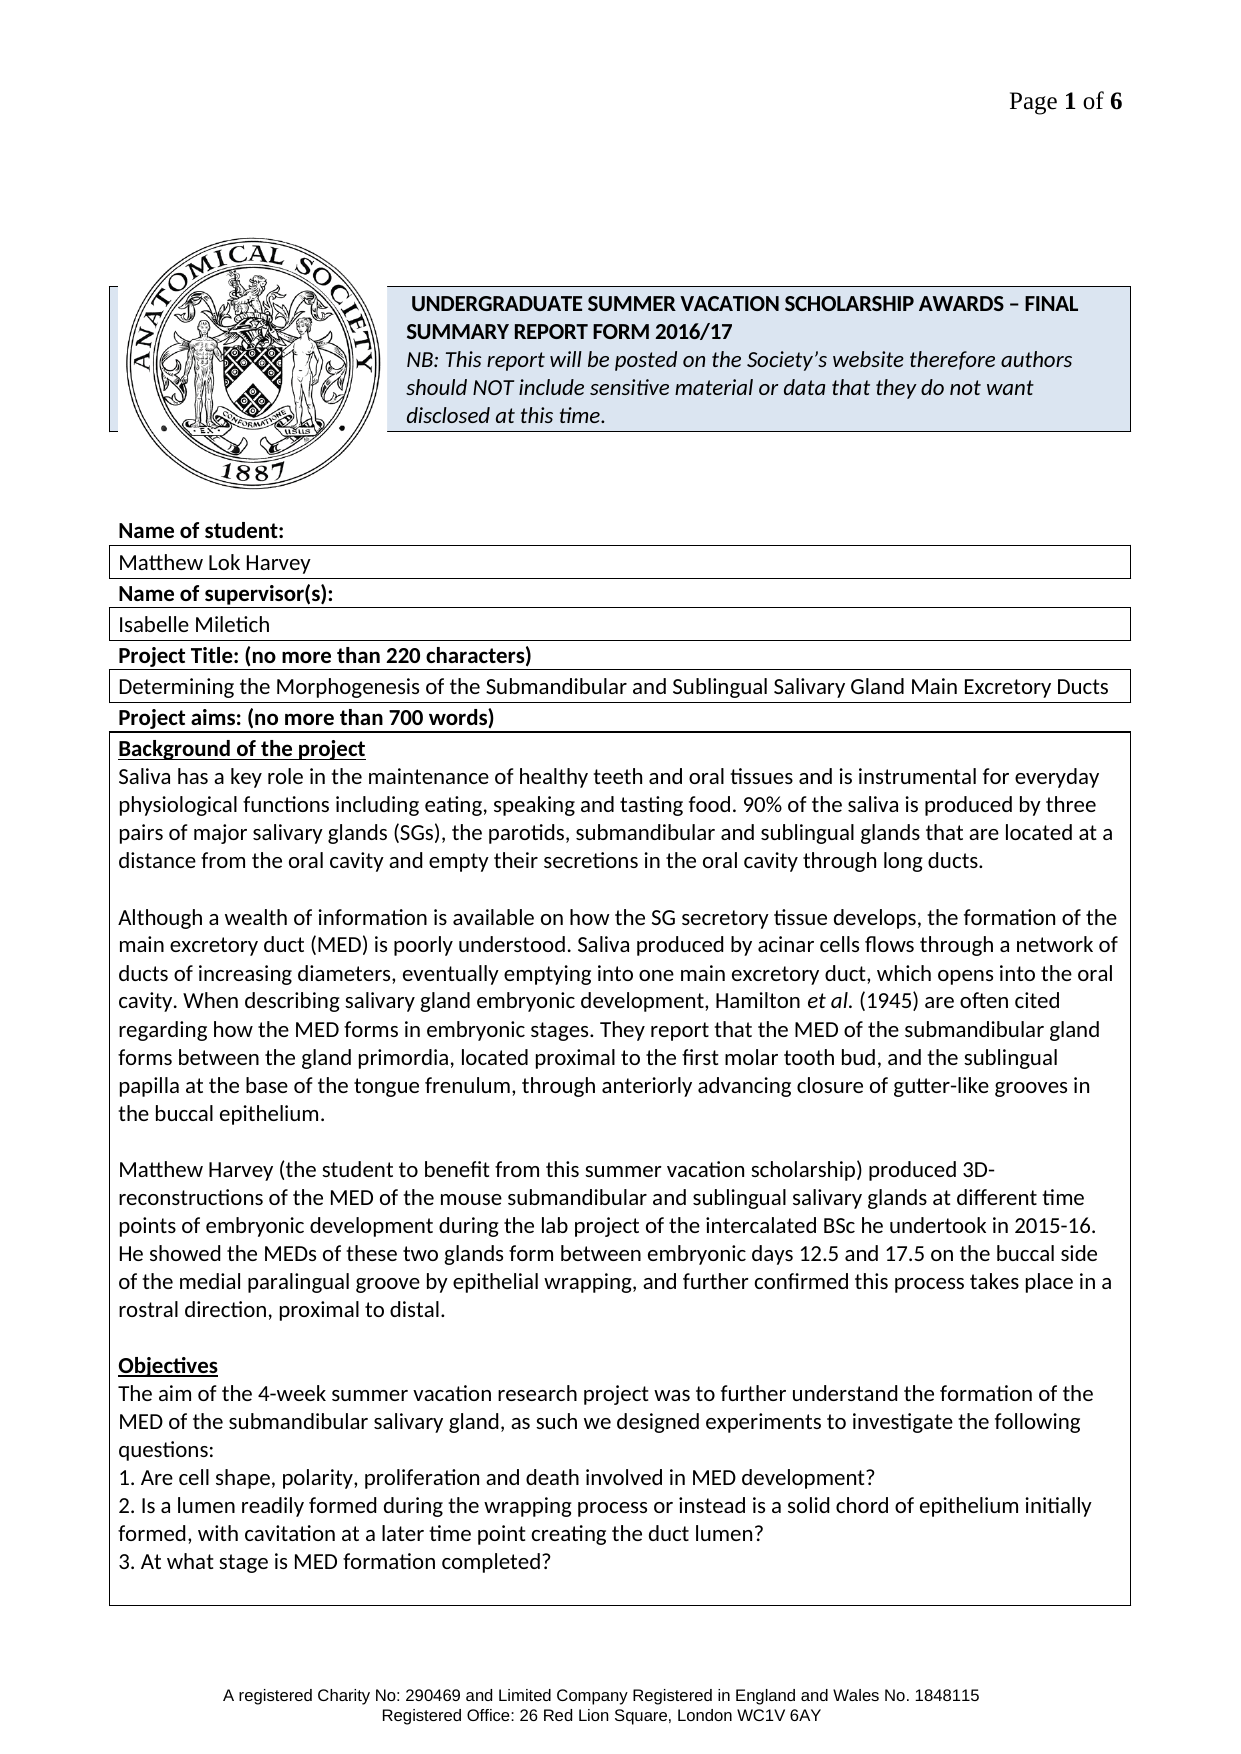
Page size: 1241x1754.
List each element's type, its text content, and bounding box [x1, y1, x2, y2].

text 1. Are cell shape, polarity, proliferation and death involved in MED development? [118, 1463, 1122, 1491]
text Project Title: (no more than 220 characters) [118, 641, 1122, 669]
text Objectives [118, 1351, 1122, 1379]
text Saliva has a key role in the maintenance of healthy teeth and oral tissues and is instrumental for everyday physiological functions including eating, speaking and tasting food. 90% of the saliva is produced by three pairs of major salivary glands (SGs), the parotids, submandibular and sublingual glands that are located at a distance from the oral cavity and empty their secretions in the oral cavity through long ducts. [118, 762, 1122, 874]
text Background of the project [110, 733, 1130, 762]
text UNDERGRADUATE SUMMER VACATION SCHOLARSHIP AWARDS – FINAL SUMMARY REPORT FORM 2016/17 [388, 287, 1130, 342]
text 2. Is a lumen readily formed during the wrapping process or instead is a solid chord of epithelium initially formed, with cavitation at a later time point creating the duct lumen? [118, 1491, 1122, 1547]
text Project aims: (no more than 700 words) [118, 703, 1122, 731]
text Matthew Harvey (the student to benefit from this summer vacation scholarship) produced 3D-reconstructions of the MED of the mouse submandibular and sublingual salivary glands at different time points of embryonic development during the lab project of the intercalated BSc he undertook in 2015-16. He showed the MEDs of these two glands form between embryonic days 12.5 and 17.5 on the buccal side of the medial paralingual groove by epithelial wrapping, and further confirmed this process takes place in a rostral direction, proximal to distal. [118, 1155, 1122, 1323]
text NB: This report will be posted on the Society’s website therefore authors should NOT include sensitive material or data that they do not want disclosed at this time. [388, 342, 1130, 431]
text Isabelle Miletich [110, 608, 1130, 640]
text Name of student: [118, 516, 1122, 544]
text 3. At what stage is MED formation completed? [118, 1547, 1122, 1575]
text Name of supervisor(s): [118, 579, 1122, 607]
text Although a wealth of information is available on how the SG secretory tissue develops, the formation of the main excretory duct (MED) is poorly understood. Saliva produced by acinar cells flows through a network of ducts of increasing diameters, eventually emptying into one main excretory duct, which opens into the oral cavity. When describing salivary gland embryonic development, Hamilton et al. (1945) are often cited regarding how the MED forms in embryonic stages. They report that the MED of the submandibular gland forms between the gland primordia, located proximal to the first molar tooth bud, and the sublingual papilla at the base of the tongue frenulum, through anteriorly advancing closure of gutter-like grooves in the buccal epithelium. [118, 903, 1122, 1127]
text Matthew Lok Harvey [110, 546, 1130, 578]
text The aim of the 4-week summer vacation research project was to further understand the formation of the MED of the submandibular salivary gland, as such we designed experiments to investigate the following questions: [118, 1379, 1122, 1463]
text Determining the Morphogenesis of the Submandibular and Sublingual Salivary Gland Main Excretory Ducts [110, 670, 1130, 702]
